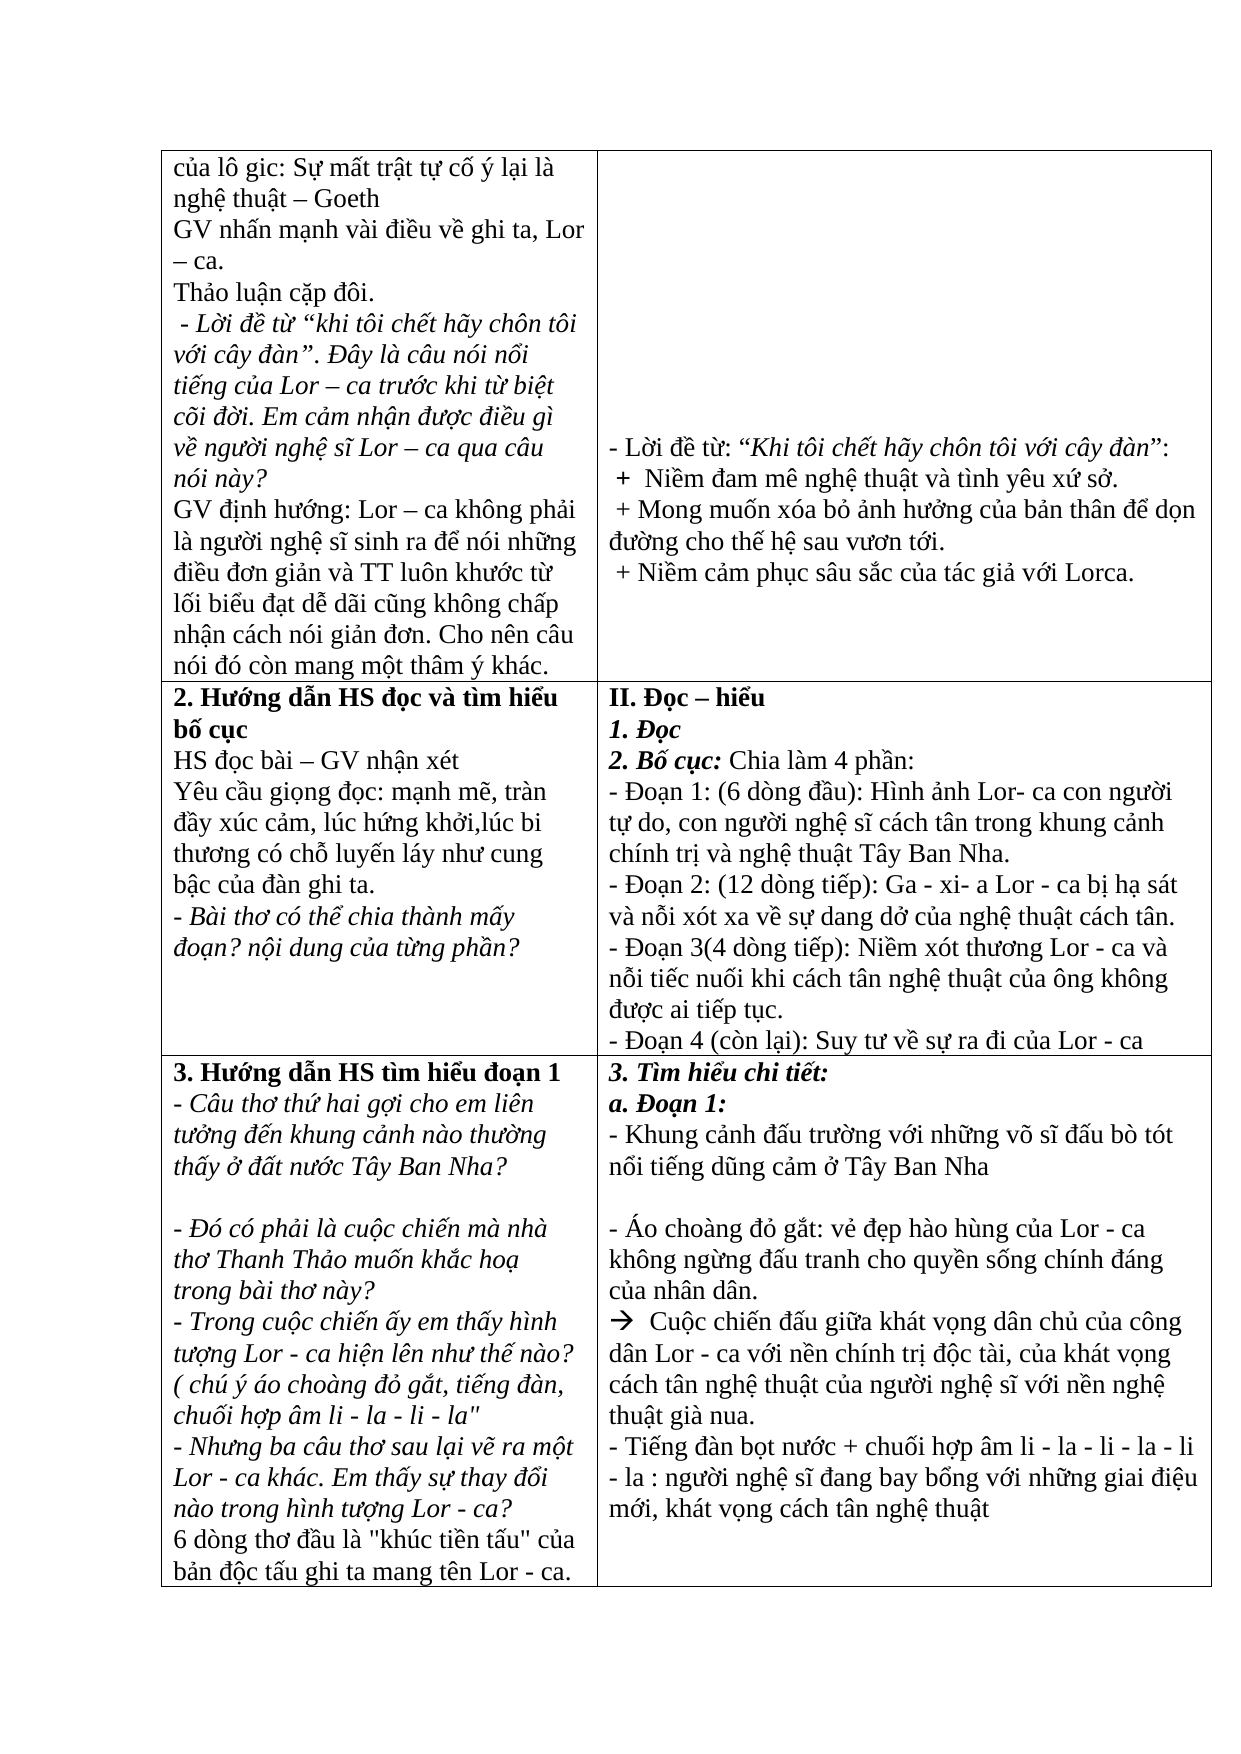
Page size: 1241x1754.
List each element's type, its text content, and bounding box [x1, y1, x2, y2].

table_cell II. Đọc – hiểu 1. Đọc 2. Bố cục: Chia làm 4 phần: - Đoạn 1: (6 dòng đầu): Hình ảnh Lor- ca con người tự do, con người nghệ sĩ cách tân trong khung cảnh chính trị và nghệ thuật Tây Ban Nha. - Đoạn 2: (12 dòng tiếp): Ga - xi- a Lor - ca bị hạ sát và nỗi xót xa về sự dang dở của nghệ thuật cách tân. - Đoạn 3(4 dòng tiếp): Niềm xót thương Lor - ca và nỗi tiếc nuối khi cách tân nghệ thuật của ông không được ai tiếp tục. - Đoạn 4 (còn lại): Suy tư về sự ra đi của Lor - ca [598, 682, 1211, 1055]
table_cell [598, 151, 1211, 681]
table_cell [598, 1056, 1211, 1586]
table_cell 2. Hướng dẫn HS đọc và tìm hiểu bố cục HS đọc bài – GV nhận xét Yêu cầu giọng đọc: mạnh mẽ, tràn đầy xúc cảm, lúc hứng khởi,lúc bi thương có chỗ luyến láy như cung bậc của đàn ghi ta. - Bài thơ có thể chia thành mấy đoạn? nội dung của từng phần? [162, 682, 597, 1055]
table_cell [162, 1056, 597, 1586]
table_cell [162, 151, 597, 681]
